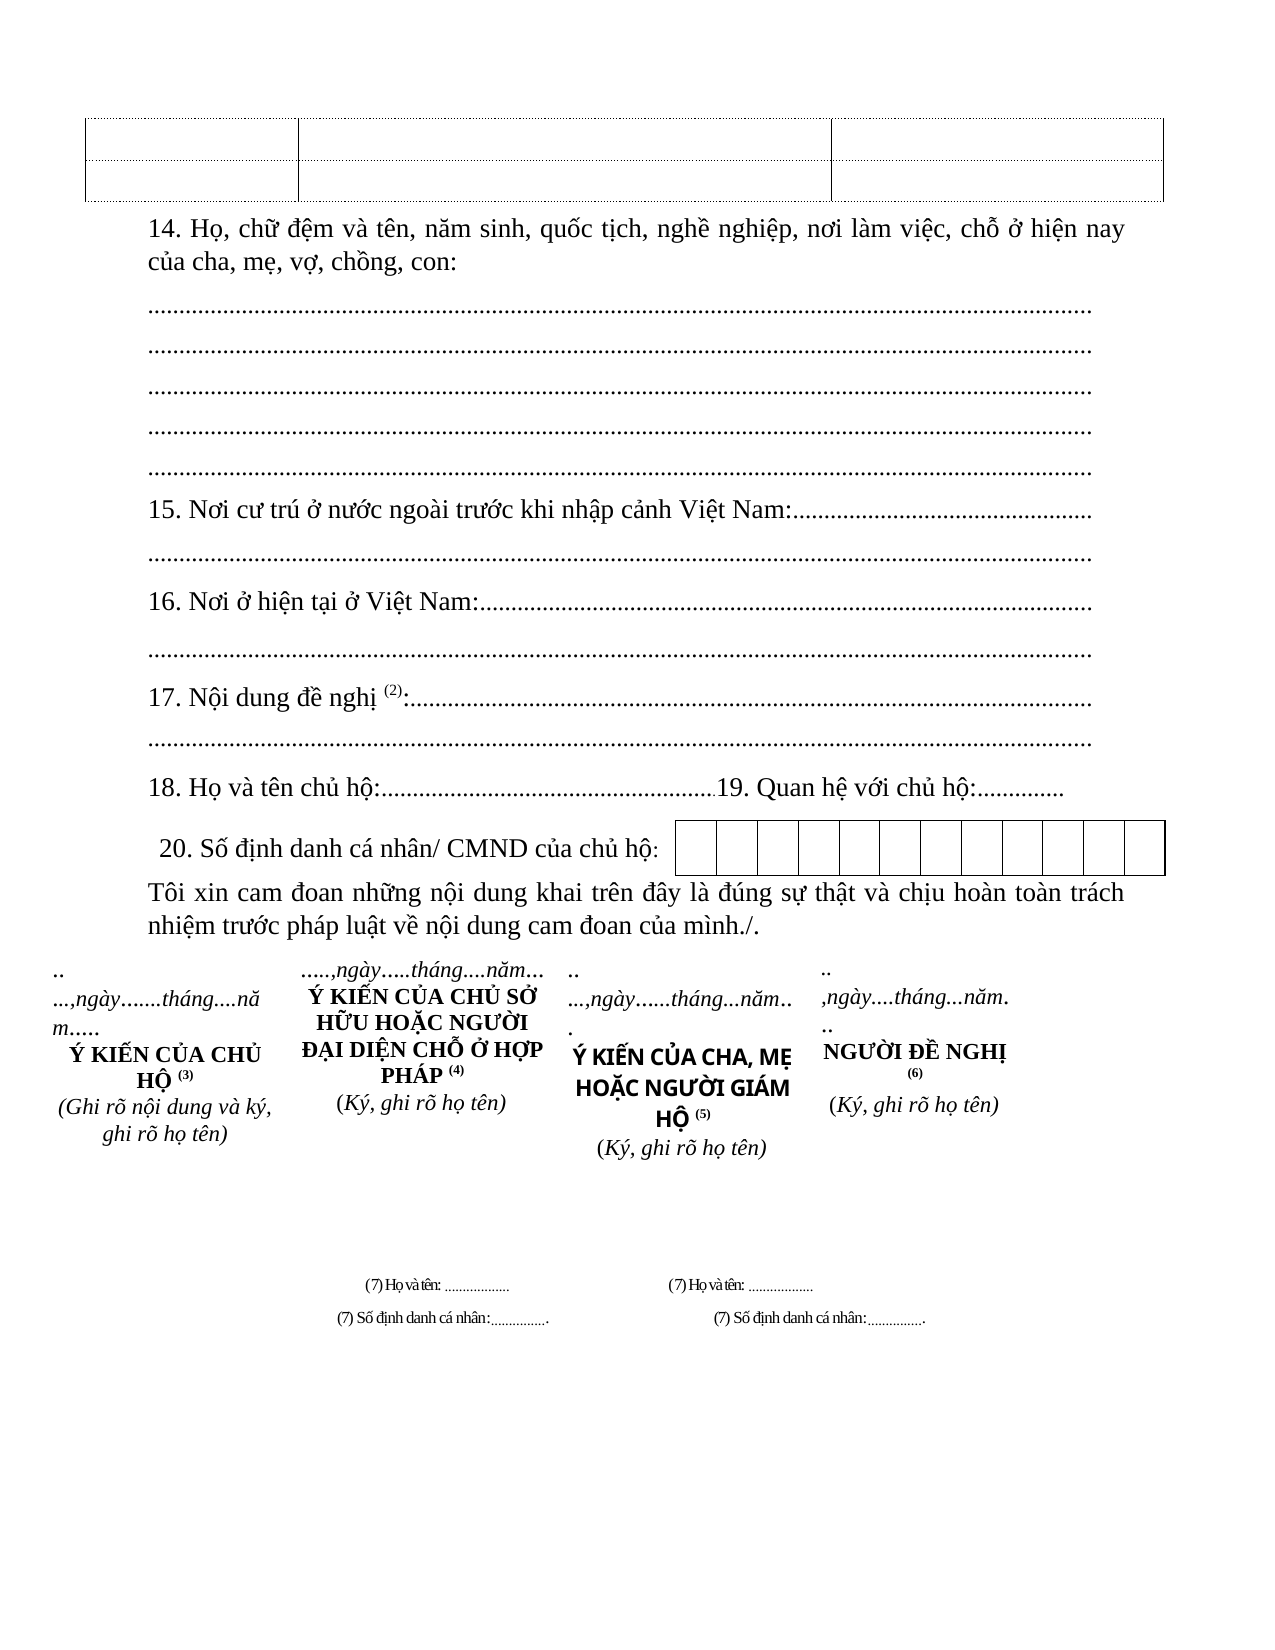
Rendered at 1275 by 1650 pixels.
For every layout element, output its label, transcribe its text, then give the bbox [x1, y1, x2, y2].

table_header .....,ngày.......tháng....năm..... Ý KIẾN CỦA CHỦ HỘ (3) (Ghi rõ nội dung và ký, ghi rõ họ tên) [41, 954, 289, 1187]
table_header 20. Số định danh cá nhân/ CMND của chủ hộ: [148, 820, 675, 875]
table_cell [86, 118, 298, 159]
table_header [962, 821, 1002, 875]
table_cell [299, 118, 831, 159]
text (7) Họ và tên: .................. (7) Họ và tên: .................. [148, 1274, 1127, 1308]
table_cell [832, 118, 1163, 159]
table_header [1125, 821, 1164, 875]
table_header [676, 821, 716, 875]
table_header .....,ngày......tháng...năm... Ý KIẾN CỦA CHA, MẸ HOẶC NGƯỜI GIÁM HỘ (5) (Ký, ghi rõ họ tên) [556, 954, 809, 1187]
table_header [1003, 821, 1042, 875]
table_cell [832, 160, 1163, 201]
table_header ..,ngày....tháng...năm... NGƯỜI ĐỀ NGHỊ (6) (Ký, ghi rõ họ tên) [810, 954, 1020, 1187]
table_header [758, 821, 798, 875]
text 17. Nội dung đề nghị (2): [148, 681, 1127, 712]
table_header [1043, 821, 1083, 875]
text 14. Họ, chữ đệm và tên, năm sinh, quốc tịch, nghề nghiệp, nơi làm việc, chỗ ở hiện nay của cha, mẹ, vợ, chồng, con: [148, 212, 1127, 277]
text 18. Họ và tên chủ hộ:......................................................19. Quan hệ với chủ hộ:.............. [148, 771, 1127, 802]
table_header [921, 821, 961, 875]
table_header [840, 821, 879, 875]
text 15. Nơi cư trú ở nước ngoài trước khi nhập cảnh Việt Nam: [148, 493, 1127, 524]
table_cell [299, 160, 831, 201]
text (7) Số định danh cá nhân:................ (7) Số định danh cá nhân:................ [148, 1308, 1127, 1341]
table_header [880, 821, 920, 875]
table_header [1084, 821, 1124, 875]
text 16. Nơi ở hiện tại ở Việt Nam: [148, 585, 1127, 616]
table_header [799, 821, 839, 875]
table_cell [86, 160, 298, 201]
table_header .....,ngày.....tháng....năm... Ý KIẾN CỦA CHỦ SỞ HỮU HOẶC NGƯỜI ĐẠI DIỆN CHỖ Ở HỢP PHÁP (4) (Ký, ghi rõ họ tên) [289, 954, 556, 1187]
table_header [717, 821, 757, 875]
text Tôi xin cam đoan những nội dung khai trên đây là đúng sự thật và chịu hoàn toàn trách nhiệm trước pháp luật về nội dung cam đoan của mình./. [148, 876, 1127, 940]
